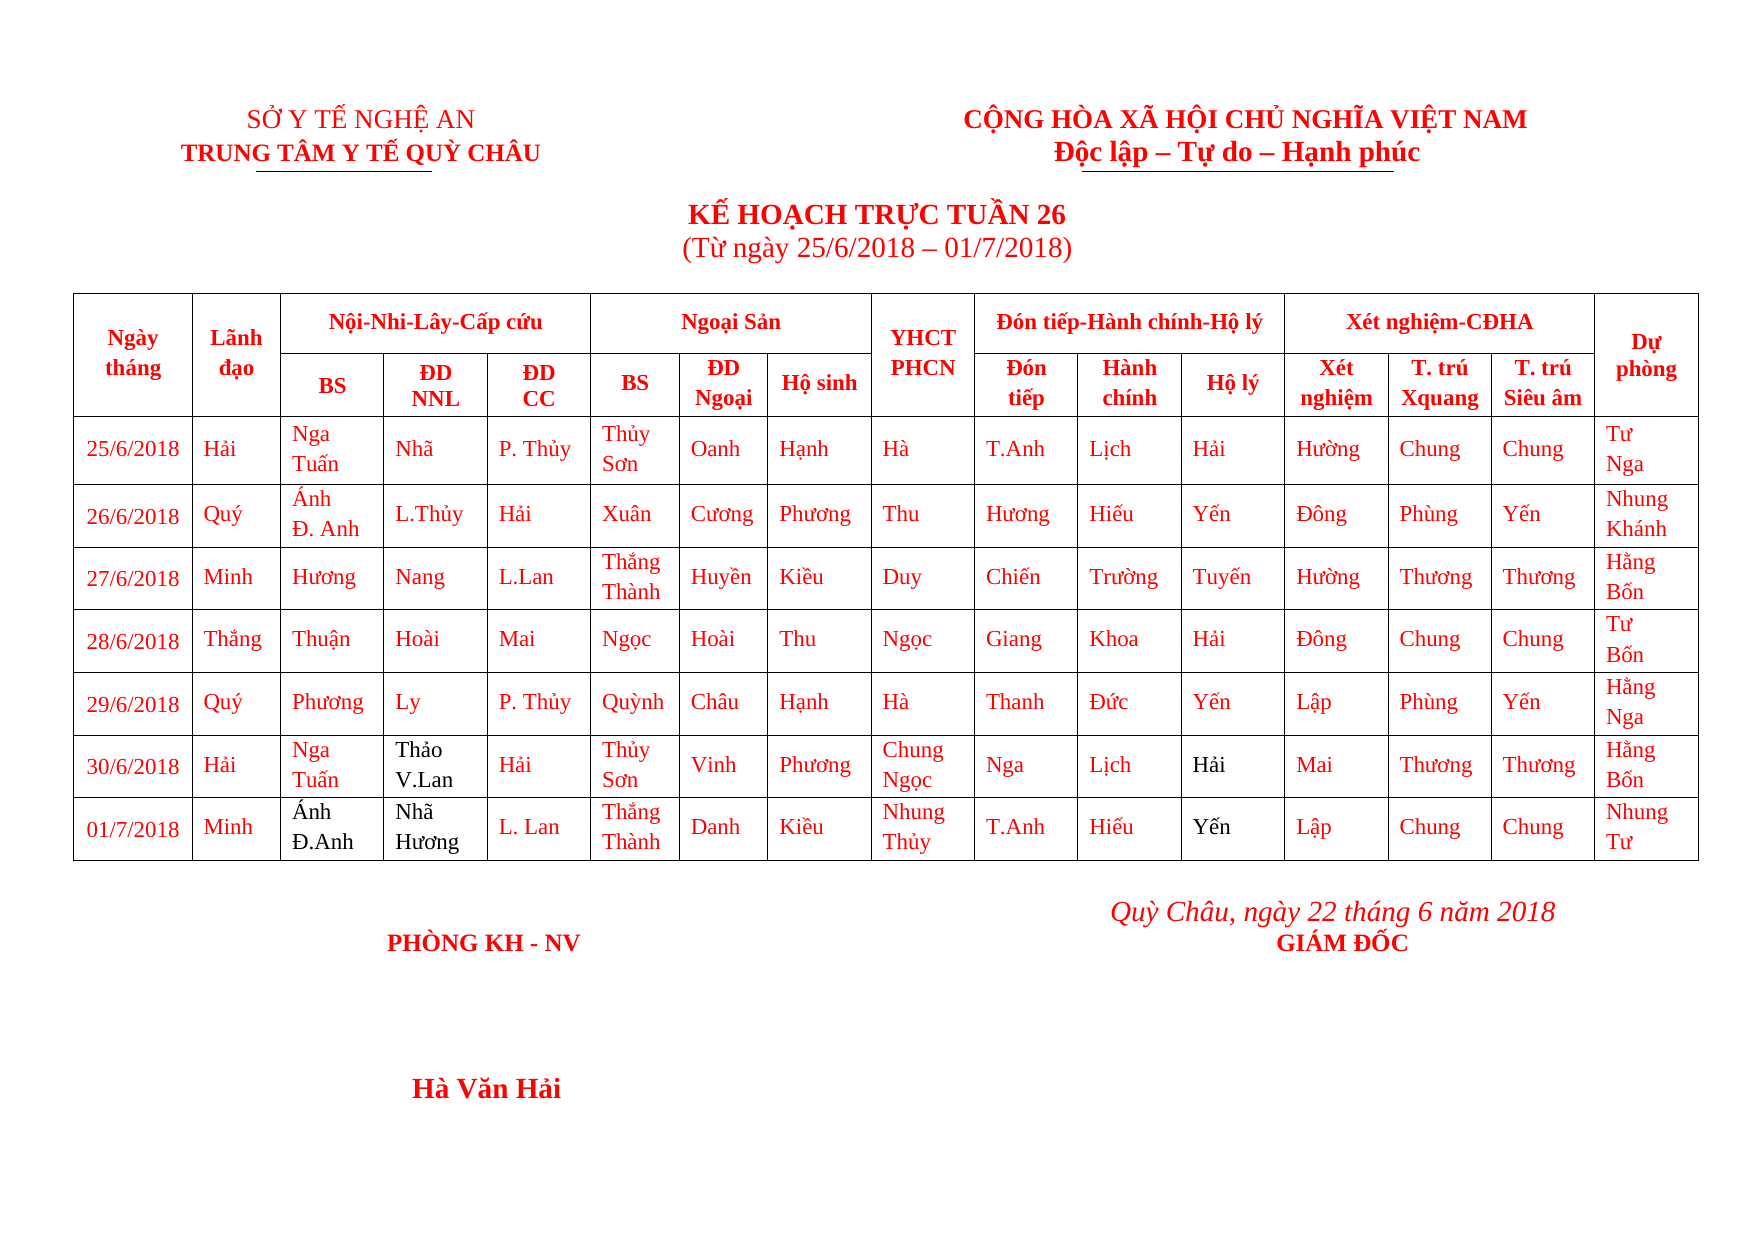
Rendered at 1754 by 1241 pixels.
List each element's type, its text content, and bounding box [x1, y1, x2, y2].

table_cell Hải [488, 736, 590, 797]
table_cell Hà [872, 417, 974, 484]
table_cell Chung [1492, 417, 1594, 484]
table_cell Lịch [1078, 736, 1181, 797]
table_cell Ánh Đ.Anh [281, 798, 383, 860]
table_cell Hành chính [1078, 354, 1181, 416]
table_cell BS [281, 354, 383, 416]
table_cell Ngọc [591, 610, 679, 672]
table_cell Chung [1389, 610, 1491, 672]
table_cell Mai [1285, 736, 1388, 797]
table_cell Thủy Sơn [591, 417, 679, 484]
table_cell Châu [680, 673, 767, 734]
table_cell Thu [872, 485, 974, 547]
table_cell Hương [281, 548, 383, 609]
table_cell Nang [384, 548, 487, 609]
table_cell Hải [1182, 417, 1284, 484]
table_cell Yến [1182, 798, 1284, 860]
table_cell Hà [872, 673, 974, 734]
table_cell ĐD Ngoại [680, 354, 767, 416]
table_cell Quý [193, 673, 280, 734]
table_cell Hương [975, 485, 1077, 547]
table_cell Ánh Đ. Anh [281, 485, 383, 547]
table_cell Nga Tuấn [281, 736, 383, 797]
table_cell Thương [1389, 548, 1491, 609]
table_cell T.Anh [975, 417, 1077, 484]
table_cell P. Thủy [488, 417, 590, 484]
table_cell Phương [768, 485, 871, 547]
table_cell Hải [193, 736, 280, 797]
table_cell L. Lan [488, 798, 590, 860]
table_cell Thắng [193, 610, 280, 672]
table_cell Chung Ngọc [872, 736, 974, 797]
table_cell L.Thủy [384, 485, 487, 547]
table_cell Ngọc [872, 610, 974, 672]
table_cell Phương [768, 736, 871, 797]
text PHÒNG KH - NV GIÁM ĐỐC [118, 928, 1636, 957]
table_cell Hạnh [768, 417, 871, 484]
table_cell Lịch [1078, 417, 1181, 484]
table_cell Thuận [281, 610, 383, 672]
table_cell Thanh [975, 673, 1077, 734]
table_cell Tư Nga [1595, 417, 1698, 484]
table_cell Huyền [680, 548, 767, 609]
table_cell Hạnh [768, 673, 871, 734]
table_cell Hằng Bốn [1595, 736, 1698, 797]
table_cell Thắng Thành [591, 548, 679, 609]
table_cell Nga [975, 736, 1077, 797]
table_cell Nga Tuấn [281, 417, 383, 484]
table_cell Nhã Hương [384, 798, 487, 860]
table_cell Hải [193, 417, 280, 484]
table_cell Hoài [384, 610, 487, 672]
table_cell Hiếu [1078, 798, 1181, 860]
table_cell Oanh [680, 417, 767, 484]
table_cell T.Anh [975, 798, 1077, 860]
table_cell Minh [193, 548, 280, 609]
table_cell Vinh [680, 736, 767, 797]
table_cell Danh [680, 798, 767, 860]
table_cell T. trú Siêu âm [1492, 354, 1594, 416]
text Quỳ Châu, ngày 22 tháng 6 năm 2018 [118, 894, 1636, 928]
table_cell Thủy Sơn [591, 736, 679, 797]
table_cell Chung [1492, 798, 1594, 860]
table_cell Hường [1285, 548, 1388, 609]
table_cell 28/6/2018 [74, 610, 192, 672]
table_header YHCT PHCN [872, 294, 974, 416]
table_cell Mai [488, 610, 590, 672]
table_cell 26/6/2018 [74, 485, 192, 547]
table_cell Tuyến [1182, 548, 1284, 609]
table_header Đón tiếp-Hành chính-Hộ lý [975, 294, 1284, 353]
table_cell Hải [1182, 736, 1284, 797]
text SỞ Y TẾ NGHỆ AN CỘNG HÒA XÃ HỘI CHỦ NGHĨA VIỆT NAM [118, 103, 1636, 134]
table_cell Xuân [591, 485, 679, 547]
table_header Ngày tháng [74, 294, 192, 416]
table_cell Thương [1492, 736, 1594, 797]
table_cell Chung [1389, 798, 1491, 860]
table_cell Yến [1492, 485, 1594, 547]
table_cell ĐD NNL [384, 354, 487, 416]
table_cell Nhã [384, 417, 487, 484]
table_header Ngoại Sản [591, 294, 871, 353]
table_header Nội-Nhi-Lây-Cấp cứu [281, 294, 590, 353]
table_cell Hộ sinh [768, 354, 871, 416]
table_header Xét nghiệm-CĐHA [1285, 294, 1594, 353]
table_cell Chiến [975, 548, 1077, 609]
table_cell Minh [193, 798, 280, 860]
table_cell Quỳnh [591, 673, 679, 734]
table_cell BS [591, 354, 679, 416]
table_cell Thu [768, 610, 871, 672]
table_cell 01/7/2018 [74, 798, 192, 860]
table_cell Thương [1389, 736, 1491, 797]
table_cell 30/6/2018 [74, 736, 192, 797]
table_cell Đức [1078, 673, 1181, 734]
table_cell Hải [488, 485, 590, 547]
table_header Lãnh đạo [193, 294, 280, 416]
table_cell Ly [384, 673, 487, 734]
table_cell 27/6/2018 [74, 548, 192, 609]
table_cell Chung [1389, 417, 1491, 484]
table_cell Duy [872, 548, 974, 609]
table_cell Nhung Tư [1595, 798, 1698, 860]
table_header Dự phòng [1595, 294, 1698, 416]
table_cell Quý [193, 485, 280, 547]
table_cell Chung [1492, 610, 1594, 672]
table_cell Khoa [1078, 610, 1181, 672]
table_cell Kiều [768, 798, 871, 860]
table_cell Xét nghiệm [1285, 354, 1388, 416]
table_cell Tư Bốn [1595, 610, 1698, 672]
table_cell Yến [1492, 673, 1594, 734]
table_cell Hiếu [1078, 485, 1181, 547]
table_cell Phùng [1389, 485, 1491, 547]
table_cell Phương [281, 673, 383, 734]
text TRUNG TÂM Y TẾ QUỲ CHÂU Độc lập – Tự do – Hạnh phúc [118, 134, 1636, 168]
table_cell Yến [1182, 673, 1284, 734]
table_cell Thắng Thành [591, 798, 679, 860]
table_cell Đông [1285, 610, 1388, 672]
table_cell Yến [1182, 485, 1284, 547]
table_cell Hoài [680, 610, 767, 672]
table_cell T. trú Xquang [1389, 354, 1491, 416]
table_cell Hằng Nga [1595, 673, 1698, 734]
table_cell Cương [680, 485, 767, 547]
text KẾ HOẠCH TRỰC TUẦN 26 [118, 197, 1636, 230]
table_cell ĐD CC [488, 354, 590, 416]
table_cell Hộ lý [1182, 354, 1284, 416]
table_cell Giang [975, 610, 1077, 672]
table_cell Trường [1078, 548, 1181, 609]
table_cell Nhung Khánh [1595, 485, 1698, 547]
table_cell 25/6/2018 [74, 417, 192, 484]
table_cell Hằng Bốn [1595, 548, 1698, 609]
table_cell Lập [1285, 673, 1388, 734]
table_cell L.Lan [488, 548, 590, 609]
table_cell Nhung Thủy [872, 798, 974, 860]
table_cell Hường [1285, 417, 1388, 484]
table_cell Đông [1285, 485, 1388, 547]
table_cell Thương [1492, 548, 1594, 609]
table_cell Phùng [1389, 673, 1491, 734]
text Hà Văn Hải [118, 1072, 1636, 1105]
table_cell P. Thủy [488, 673, 590, 734]
table_cell Kiều [768, 548, 871, 609]
table_cell Thảo V.Lan [384, 736, 487, 797]
table_cell Đón tiếp [975, 354, 1077, 416]
table_cell 29/6/2018 [74, 673, 192, 734]
table_cell Hải [1182, 610, 1284, 672]
text (Từ ngày 25/6/2018 – 01/7/2018) [118, 230, 1636, 264]
table_cell Lập [1285, 798, 1388, 860]
